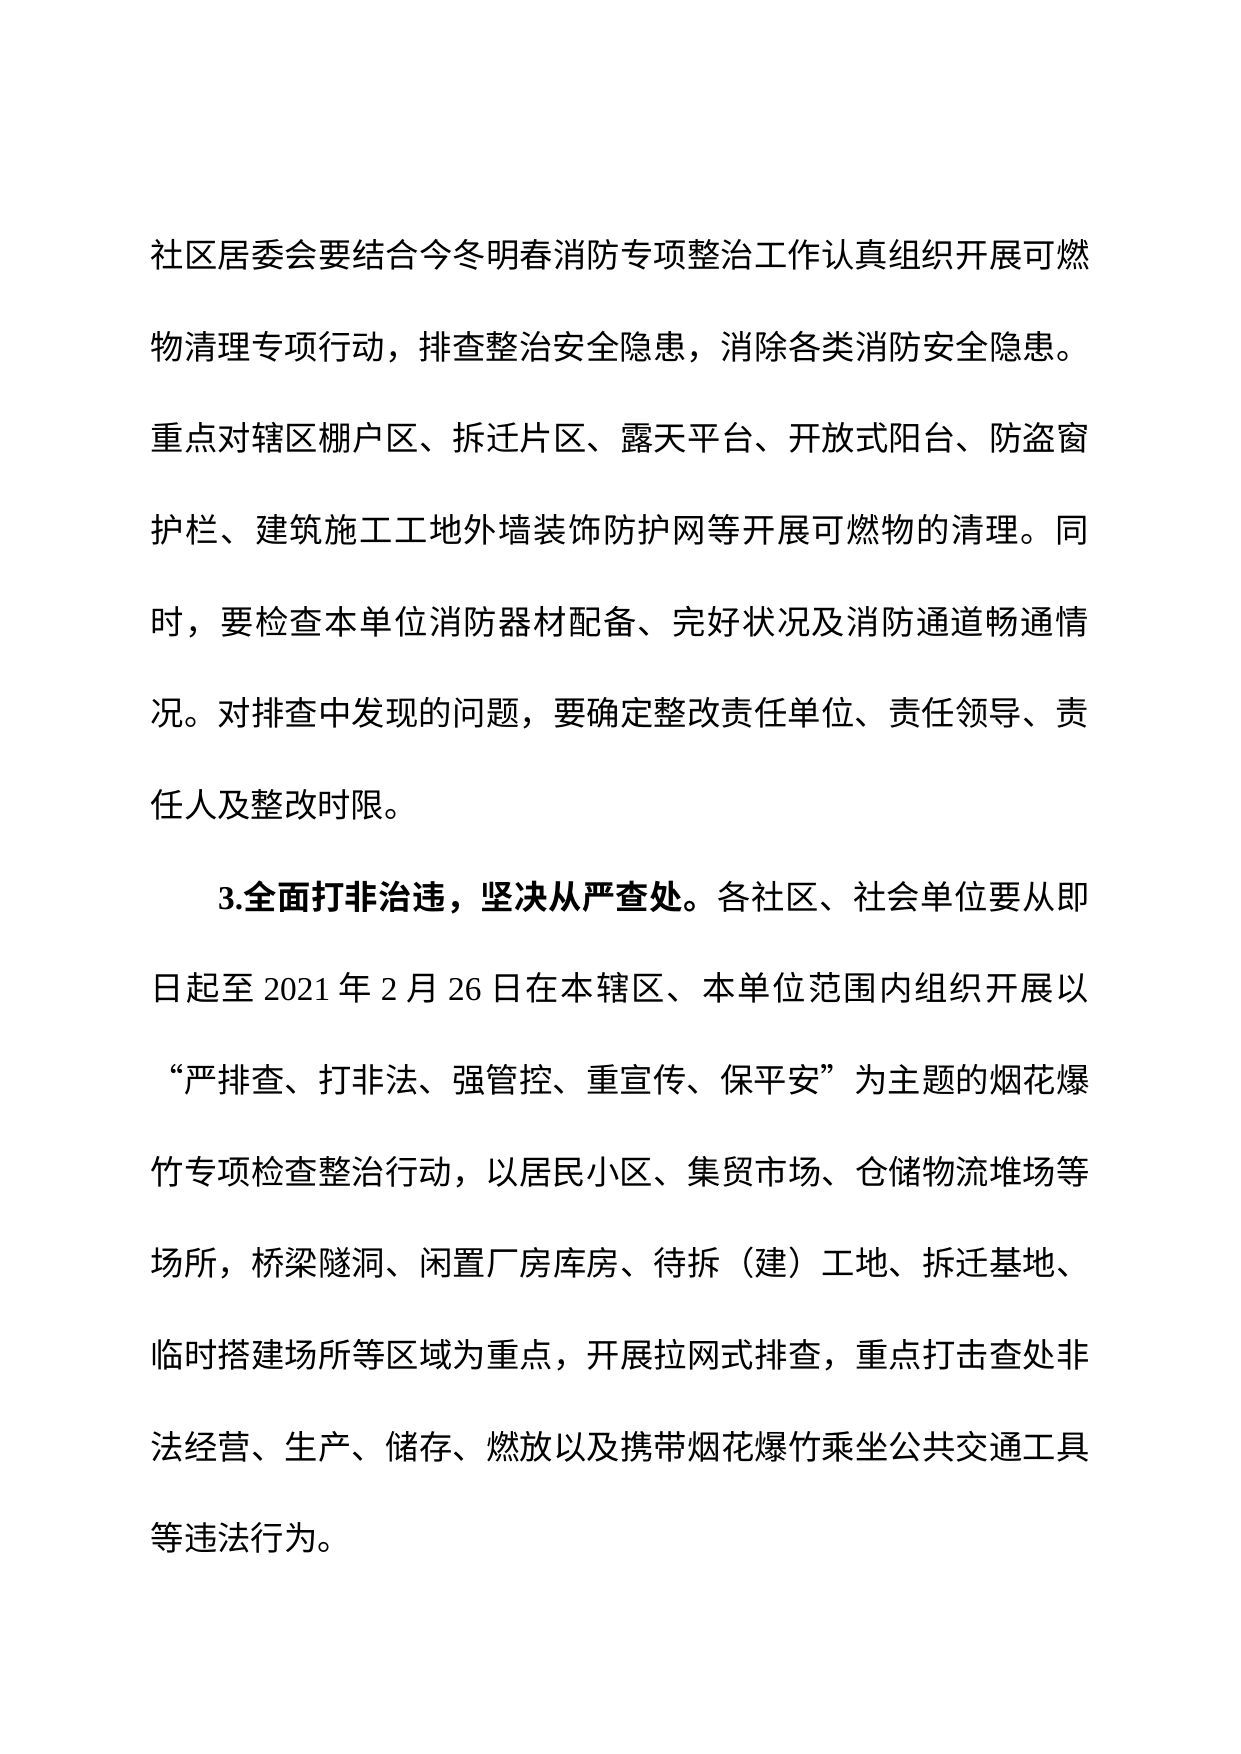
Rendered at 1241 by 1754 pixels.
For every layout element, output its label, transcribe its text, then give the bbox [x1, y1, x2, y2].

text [151, 207, 1089, 849]
text 3.全面打非治违，坚决从严查处。各社区、社会单位要从即日起至2021年2月26日在本辖区、本单位范围内组织开展以“严排查、打非法、强管控、重宣传、保平安”为主题的烟花爆竹专项检查整治行动，以居民小区、集贸市场、仓储物流堆场等场所，桥梁隧洞、闲置厂房库房、待拆（建）工地、拆迁基地、临时搭建场所等区域为重点，开展拉网式排查，重点打击查处非法经营、生产、储存、燃放以及携带烟花爆竹乘坐公共交通工具等违法行为。 [151, 849, 1089, 1582]
